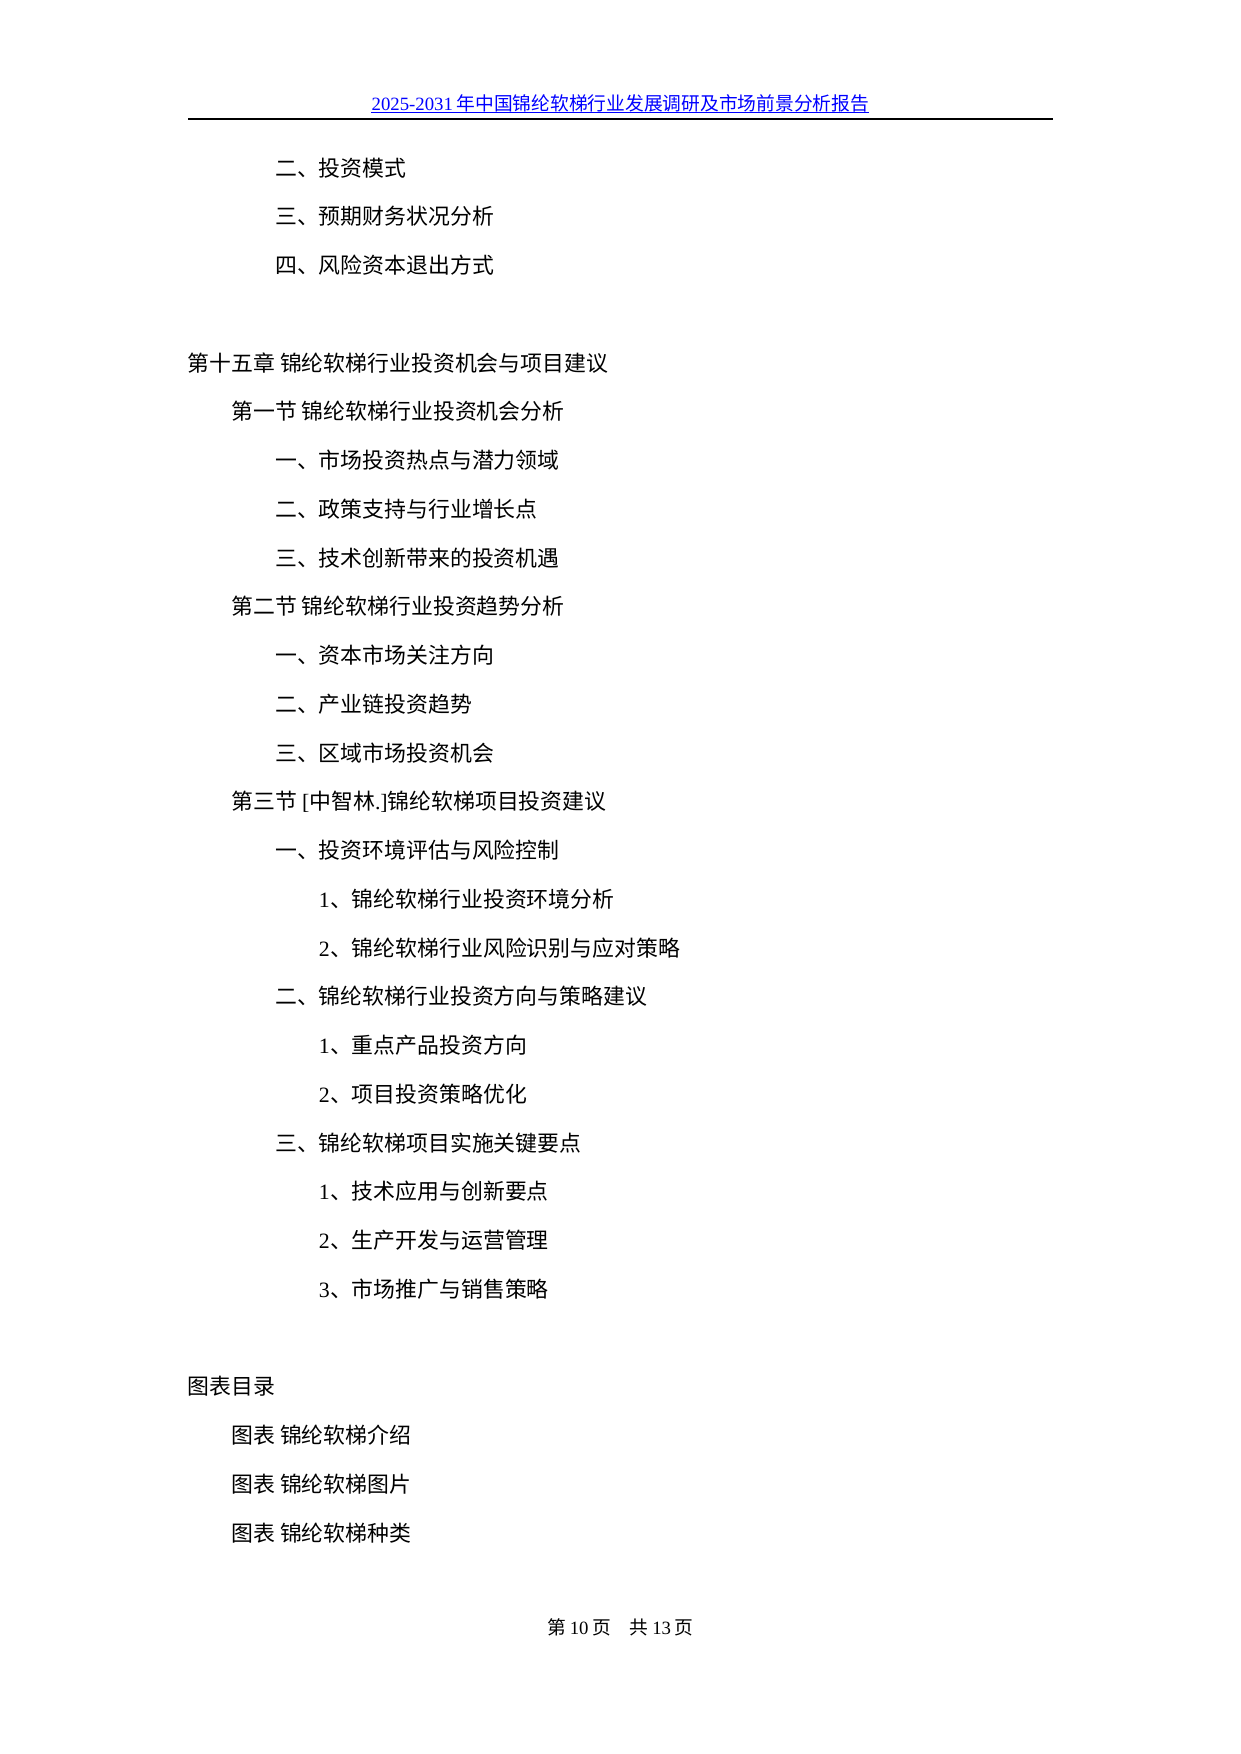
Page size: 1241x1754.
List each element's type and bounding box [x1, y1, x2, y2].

text [187, 150, 1053, 1548]
